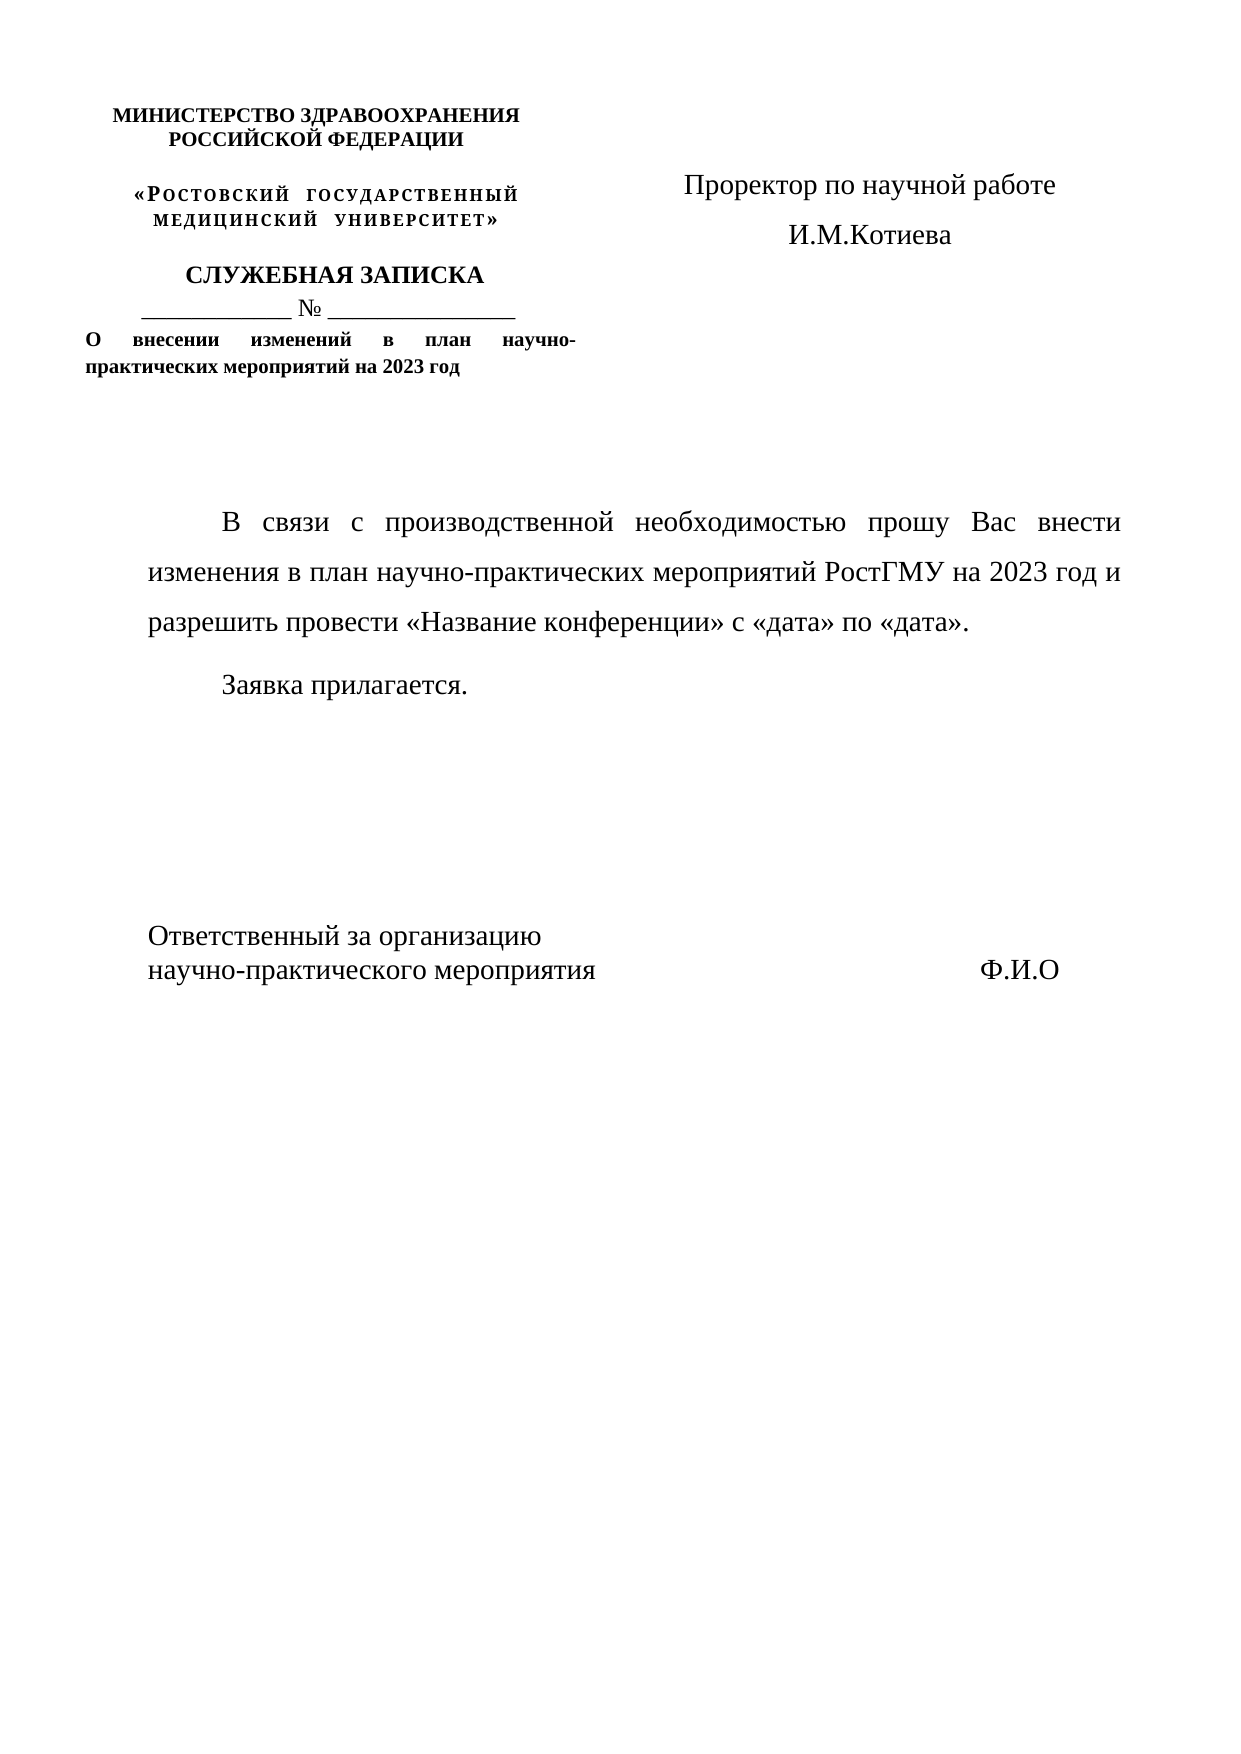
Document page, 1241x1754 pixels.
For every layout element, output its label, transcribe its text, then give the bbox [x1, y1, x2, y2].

text научно-практического мероприятия Ф.И.О [148, 952, 1122, 1019]
text В связи с производственной необходимостью прошу Вас внести изменения в план научно-практических мероприятий РостГМУ на 2023 год и разрешить провести «Название конференции» с «дата» по «дата». [148, 504, 1122, 638]
table_header МИНИСТЕРСТВО ЗДРАВООХРАНЕНИЯ РОССИЙСКОЙ ФЕДЕРАЦИИ «Ростовский государственный медицинский университет» СЛУЖЕБНАЯ ЗАПИСКА ____________ № _______________ О внесении изменений в план научно-практических мероприятий на 2023 год [74, 74, 588, 382]
table_header Проректор по научной работе И.М.Котиева [588, 74, 1152, 382]
text Заявка прилагается. [148, 667, 1122, 701]
text Ответственный за организацию [148, 918, 1122, 952]
